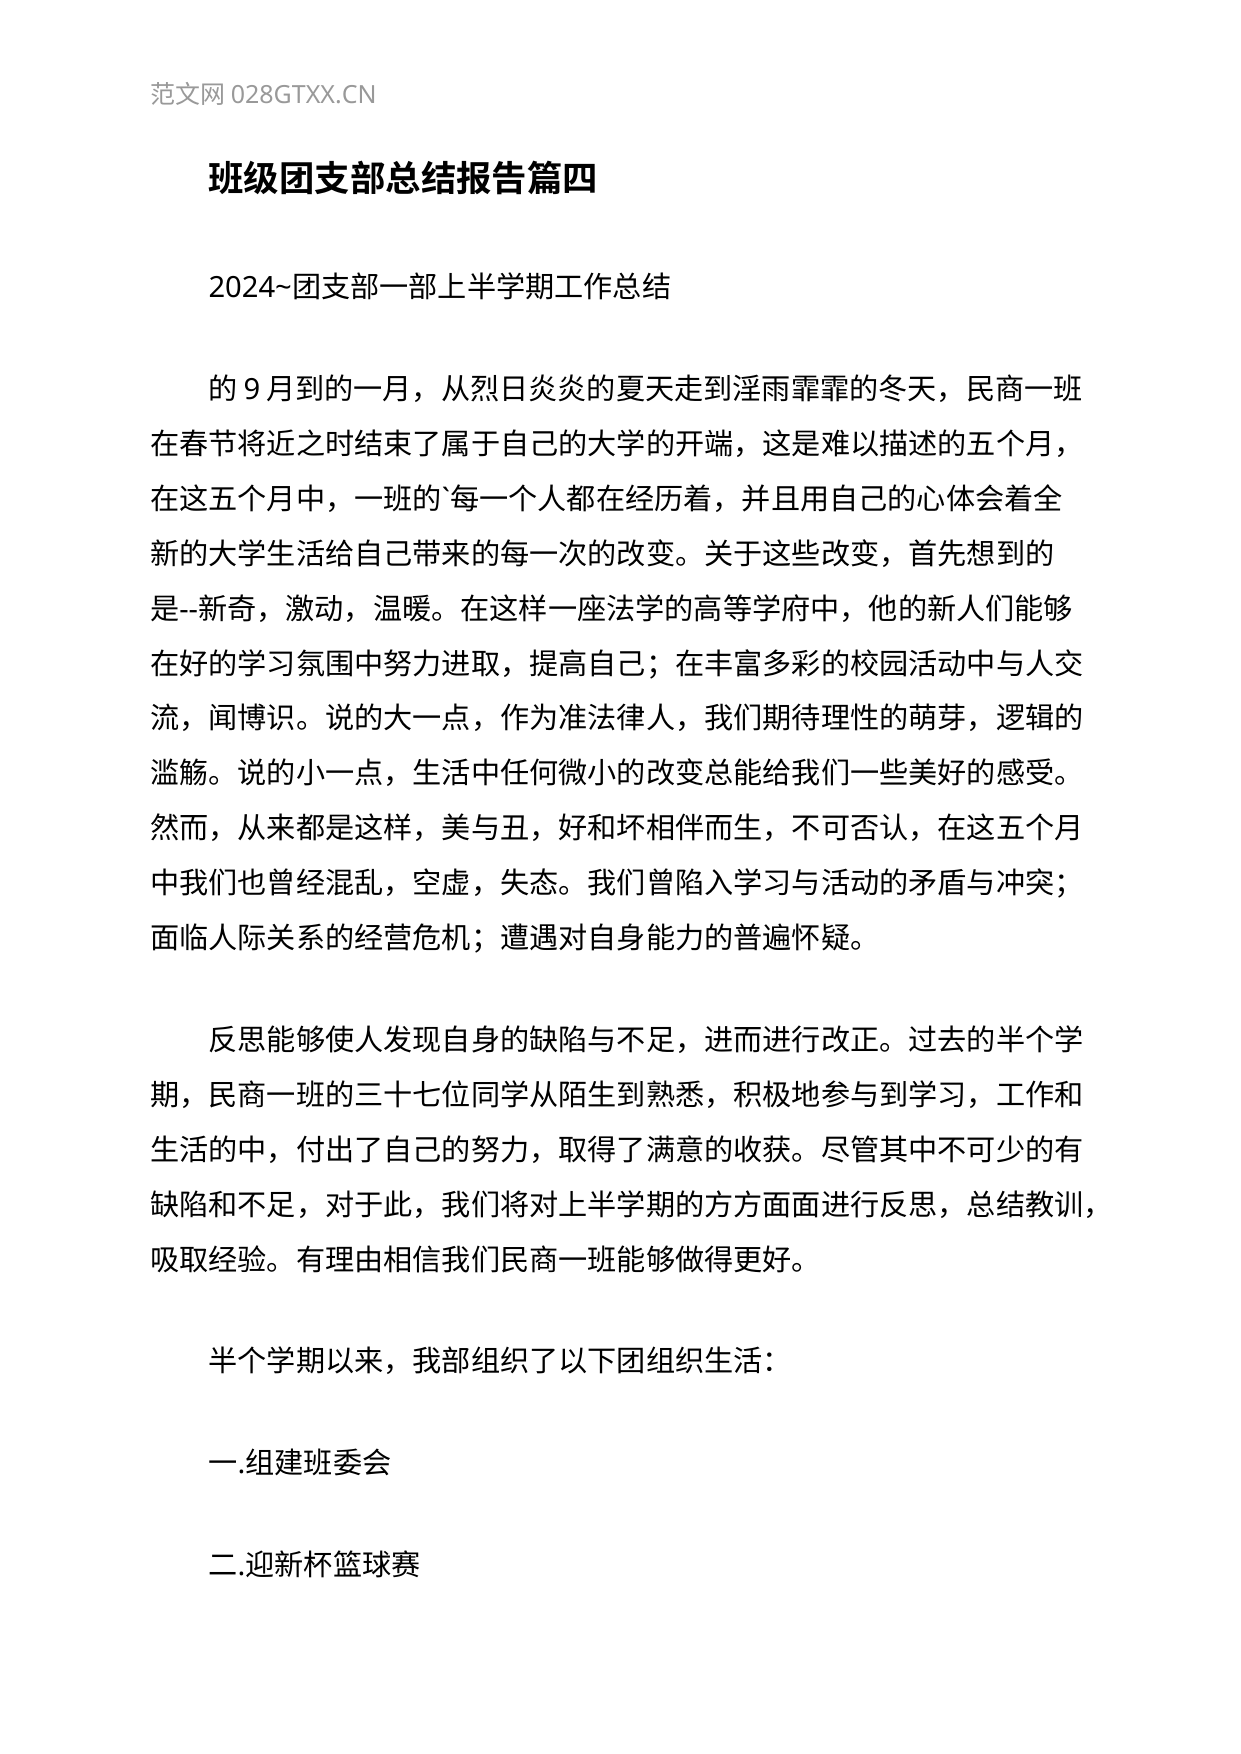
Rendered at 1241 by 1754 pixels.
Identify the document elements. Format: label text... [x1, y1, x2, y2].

text 反思能够使人发现自身的缺陷与不足，进而进行改正。过去的半个学期，民商一班的三十七位同学从陌生到熟悉，积极地参与到学习，工作和生活的中，付出了自己的努力，取得了满意的收获。尽管其中不可少的有缺陷和不足，对于此，我们将对上半学期的方方面面进行反思，总结教训，吸取经验。有理由相信我们民商一班能够做得更好。 [150, 1016, 1090, 1278]
text 班级团支部总结报告篇四 [150, 150, 1090, 201]
text 2024~团支部一部上半学期工作总结 [150, 263, 1090, 306]
text 的9月到的一月，从烈日炎炎的夏天走到淫雨霏霏的冬天，民商一班在春节将近之时结束了属于自己的大学的开端，这是难以描述的五个月，在这五个月中，一班的`每一个人都在经历着，并且用自己的心体会着全新的大学生活给自己带来的每一次的改变。关于这些改变，首先想到的是--新奇，激动，温暖。在这样一座法学的高等学府中，他的新人们能够在好的学习氛围中努力进取，提高自己；在丰富多彩的校园活动中与人交流，闻博识。说的大一点，作为准法律人，我们期待理性的萌芽，逻辑的滥觞。说的小一点，生活中任何微小的改变总能给我们一些美好的感受。然而，从来都是这样，美与丑，好和坏相伴而生，不可否认，在这五个月中我们也曾经混乱，空虚，失态。我们曾陷入学习与活动的矛盾与冲突；面临人际关系的经营危机；遭遇对自身能力的普遍怀疑。 [150, 365, 1090, 957]
text 一.组建班委会 [150, 1439, 1090, 1482]
text 二.迎新杯篮球赛 [150, 1542, 1090, 1584]
text 半个学期以来，我部组织了以下团组织生活： [150, 1338, 1090, 1380]
